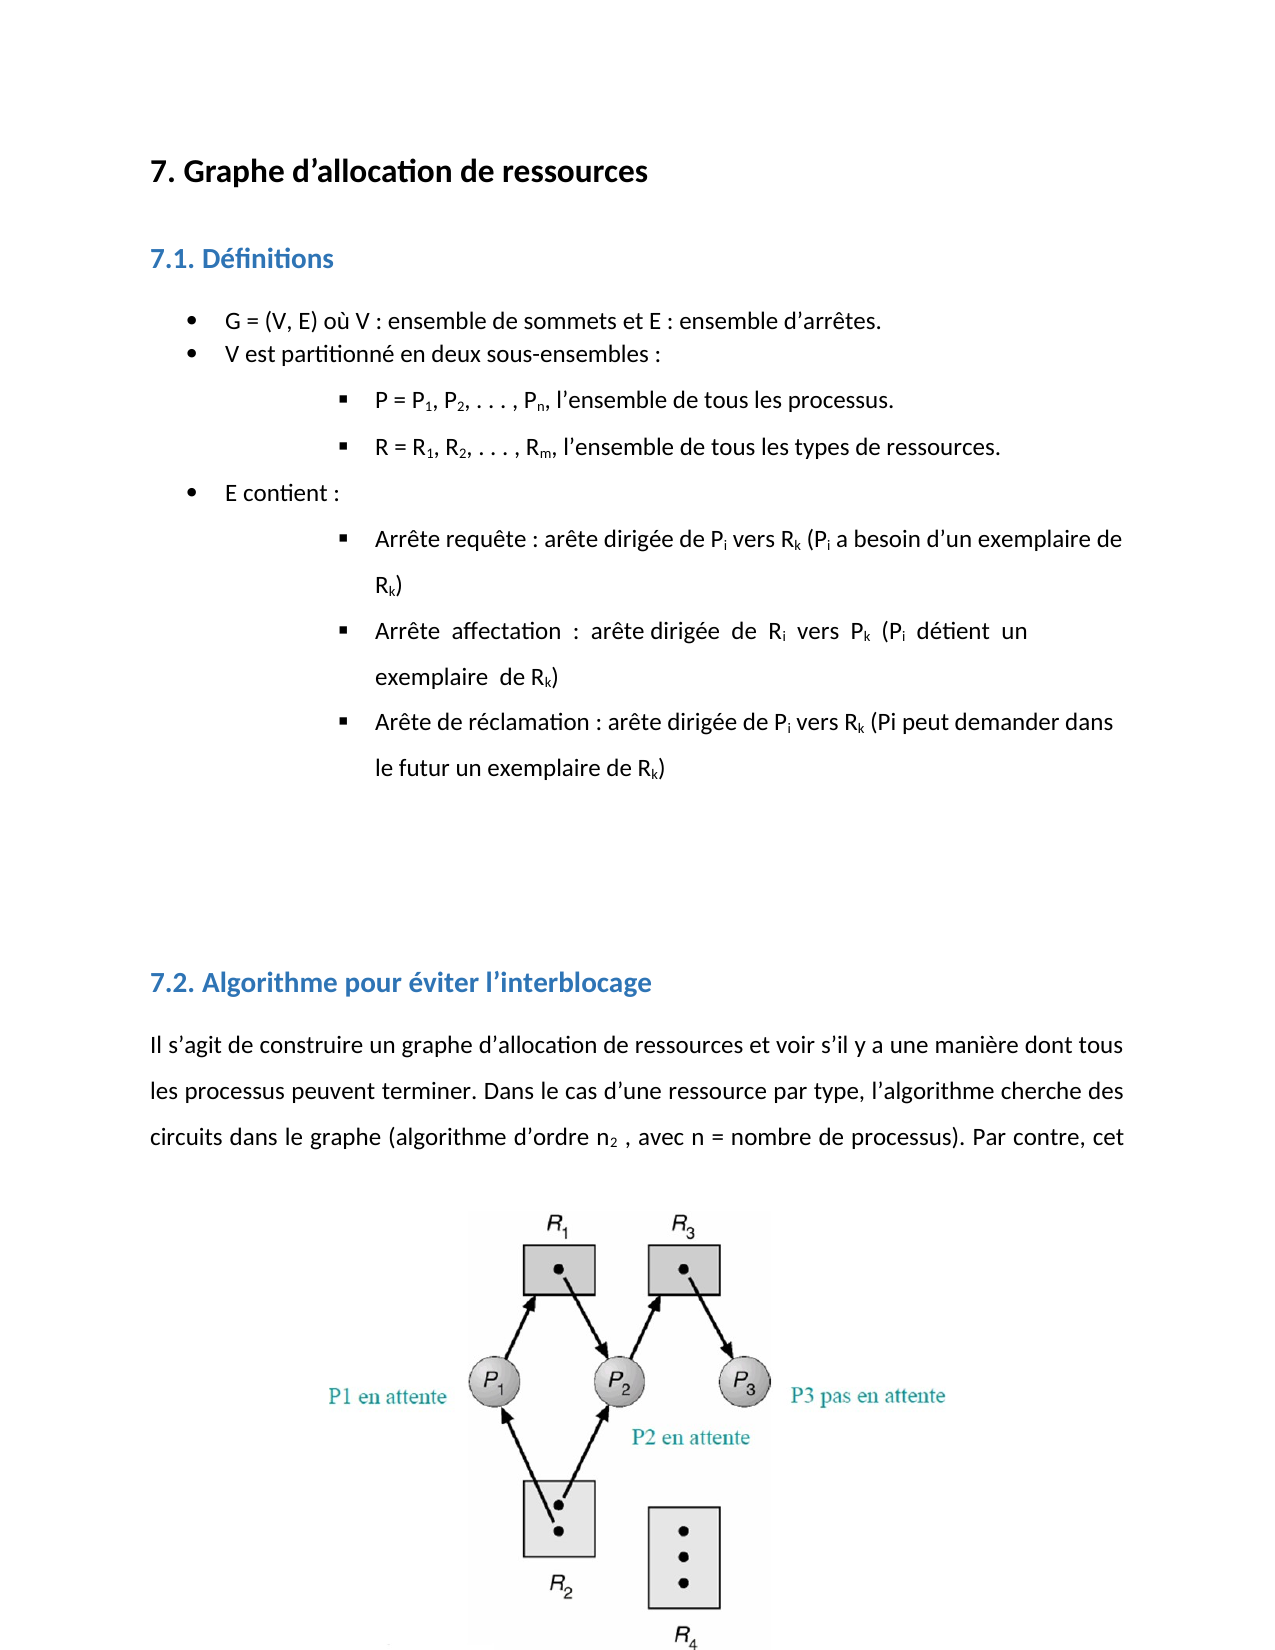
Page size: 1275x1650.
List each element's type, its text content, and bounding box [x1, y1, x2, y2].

text Il s’agit de construire un graphe d’allocation de ressources et voir s’il y a une manière dont tous les processus peuvent terminer. Dans le cas d’une ressource par type, l’algorithme cherche des circuits dans le graphe (algorithme d’ordre n2 , avec n = nombre de processus). Par contre, cet algorithme n’est pas applicable dans le cas de plusieurs ressources par type. Un autre algorithme sera présenté ultérieurement. [150, 1029, 1125, 1151]
list R = R1, R2, . . . , Rm, l’ensemble de tous les types de ressources. [337, 431, 1125, 462]
text Graphe d’allocation de ressources [150, 150, 1125, 191]
list Arête de réclamation : arête dirigée de Pi vers Rk (Pi peut demander dans le futur un exemplaire de Rk) [337, 707, 1125, 783]
list E contient : [187, 477, 1125, 507]
list G = (V, E) où V : ensemble de sommets et E : ensemble d’arrêtes. [187, 305, 1125, 336]
text Définitions [150, 240, 1125, 276]
list V est partitionné en deux sous-ensembles : [187, 338, 1125, 368]
text Algorithme pour éviter l’interblocage [150, 964, 1125, 1000]
picture [329, 1211, 946, 1650]
list P = P1, P2, . . . , Pn, l’ensemble de tous les processus. [337, 384, 1125, 415]
list Arrête requête : arête dirigée de Pi vers Rk (Pi a besoin d’un exemplaire de Rk) [337, 524, 1125, 600]
list Arrête affectation : arête dirigée de Ri vers Pk (Pi détient un exemplaire de Rk) [337, 615, 1125, 691]
